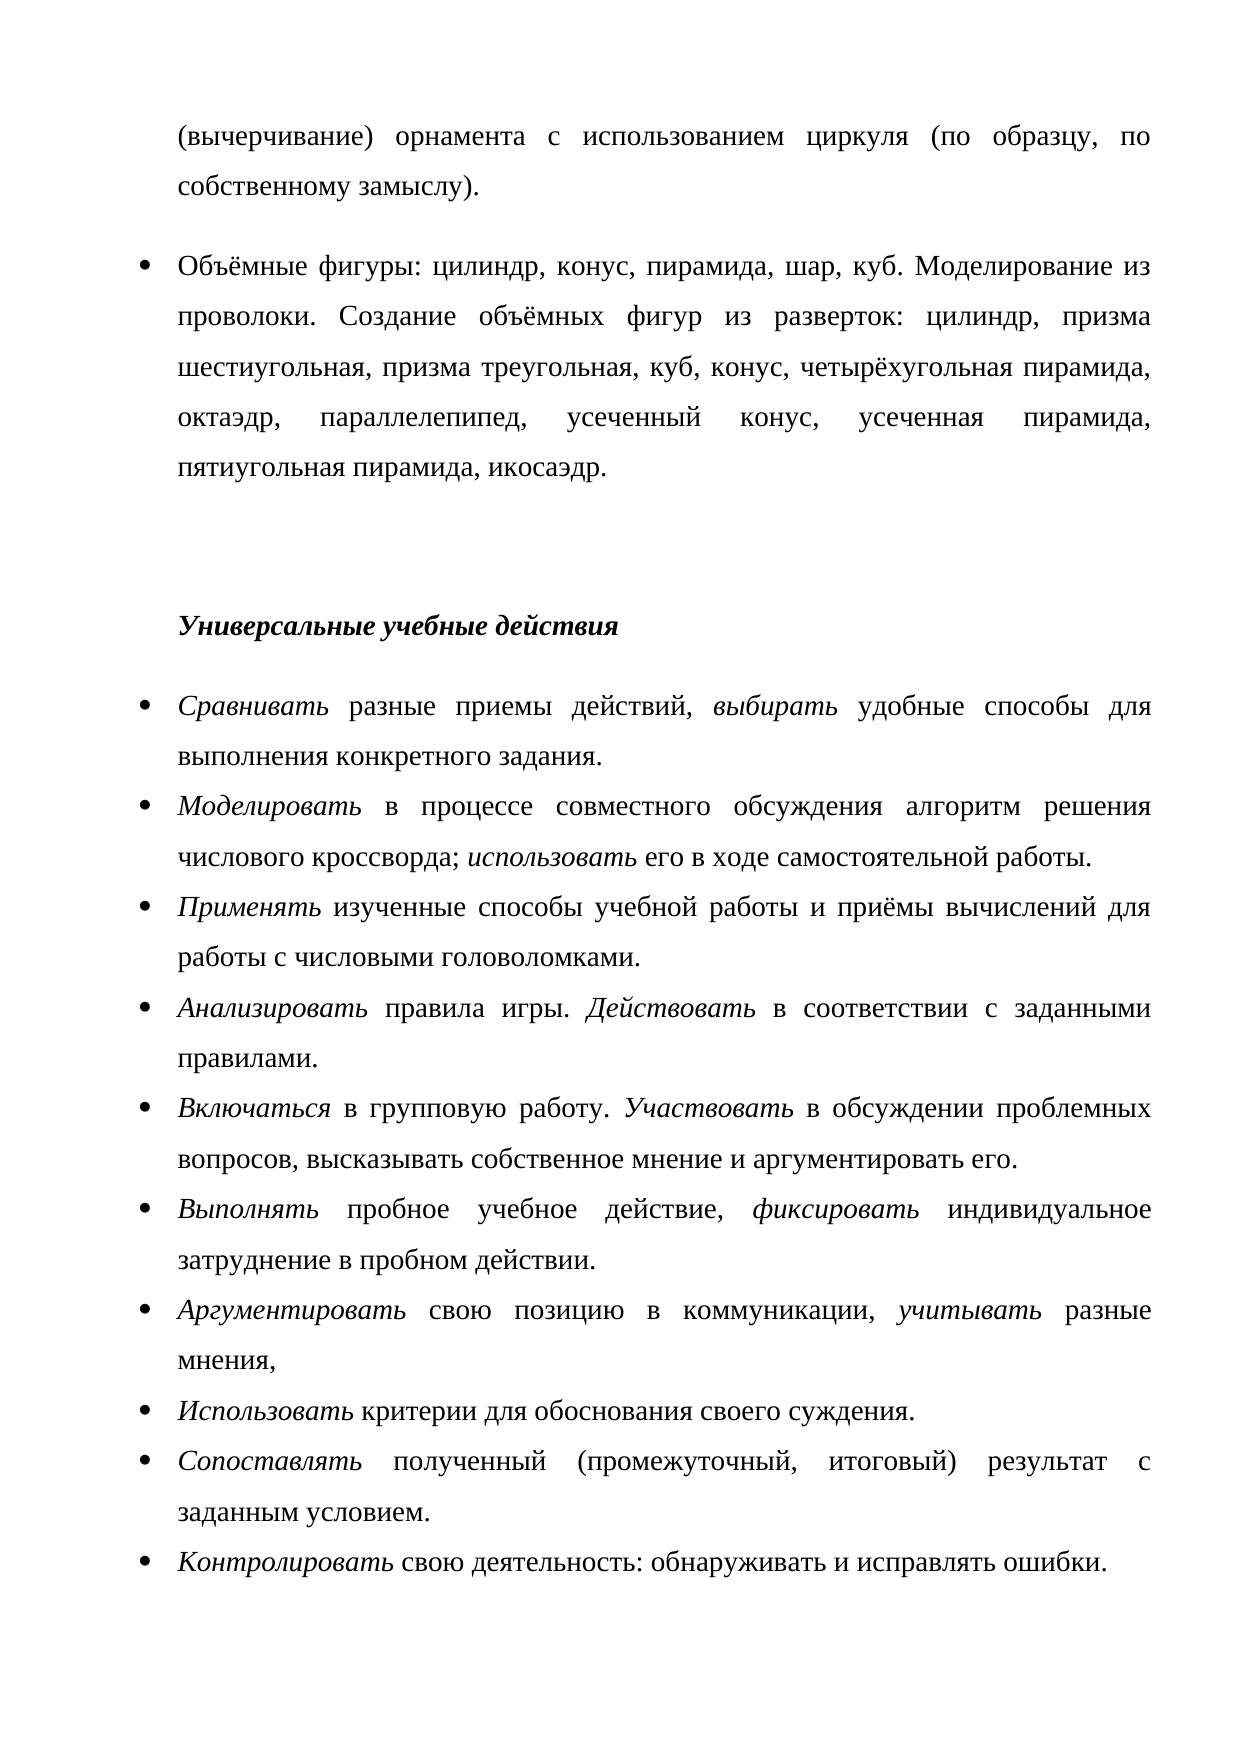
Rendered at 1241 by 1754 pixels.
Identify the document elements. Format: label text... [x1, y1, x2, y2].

list Анализировать правила игры. Действовать в соответствии с заданными правилами. [140, 1422, 1152, 1506]
text (вычерчивание) орнамента с использованием циркуля (по образцу, по собственному замыслу). [177, 550, 1152, 634]
text Универсальные учебные действия [177, 1040, 1152, 1074]
list Включаться в групповую работу. Участвовать в обсуждении проблемных вопросов, высказывать собственное мнение и аргументировать его. [140, 1523, 1152, 1607]
list Распознавание (нахождение) окружности на орнаменте. Составление [140, 471, 1152, 504]
list Объёмные фигуры: цилиндр, конус, пирамида, шар, куб. Моделирование из проволоки. Создание объёмных фигур из разверток: цилиндр, призма шестиугольная, призма треугольная, куб, конус, четырёхугольная пирамида, октаэдр, параллелепипед, усеченный конус, усеченная пирамида, пятиугольная пирамида, икосаэдр. [140, 680, 1152, 915]
list Моделировать в процессе совместного обсуждения алгоритм решения числового кроссворда; использовать его в ходе самостоятельной работы. [140, 1221, 1152, 1304]
list Сравнивать разные приемы действий, выбирать удобные способы для выполнения конкретного задания. [140, 1120, 1152, 1204]
list Расположение деталей. Выбор деталей в соответствии с заданным контуром конструкции. Поиск нескольких возможных вариантов решения. Составление и зарисовка фигур по собственному замыслу. [140, 118, 1152, 252]
list Решение задач, формирующих геометрическую наблюдательность. [140, 420, 1152, 454]
list Поиск заданных фигур в фигурах сложной конфигурации. [140, 370, 1152, 403]
list Разрезание и составление фигур. Деление заданной фигуры на равные по площади части. [140, 269, 1152, 353]
list Применять изученные способы учебной работы и приёмы вычислений для работы с числовыми головоломками. [140, 1321, 1152, 1405]
